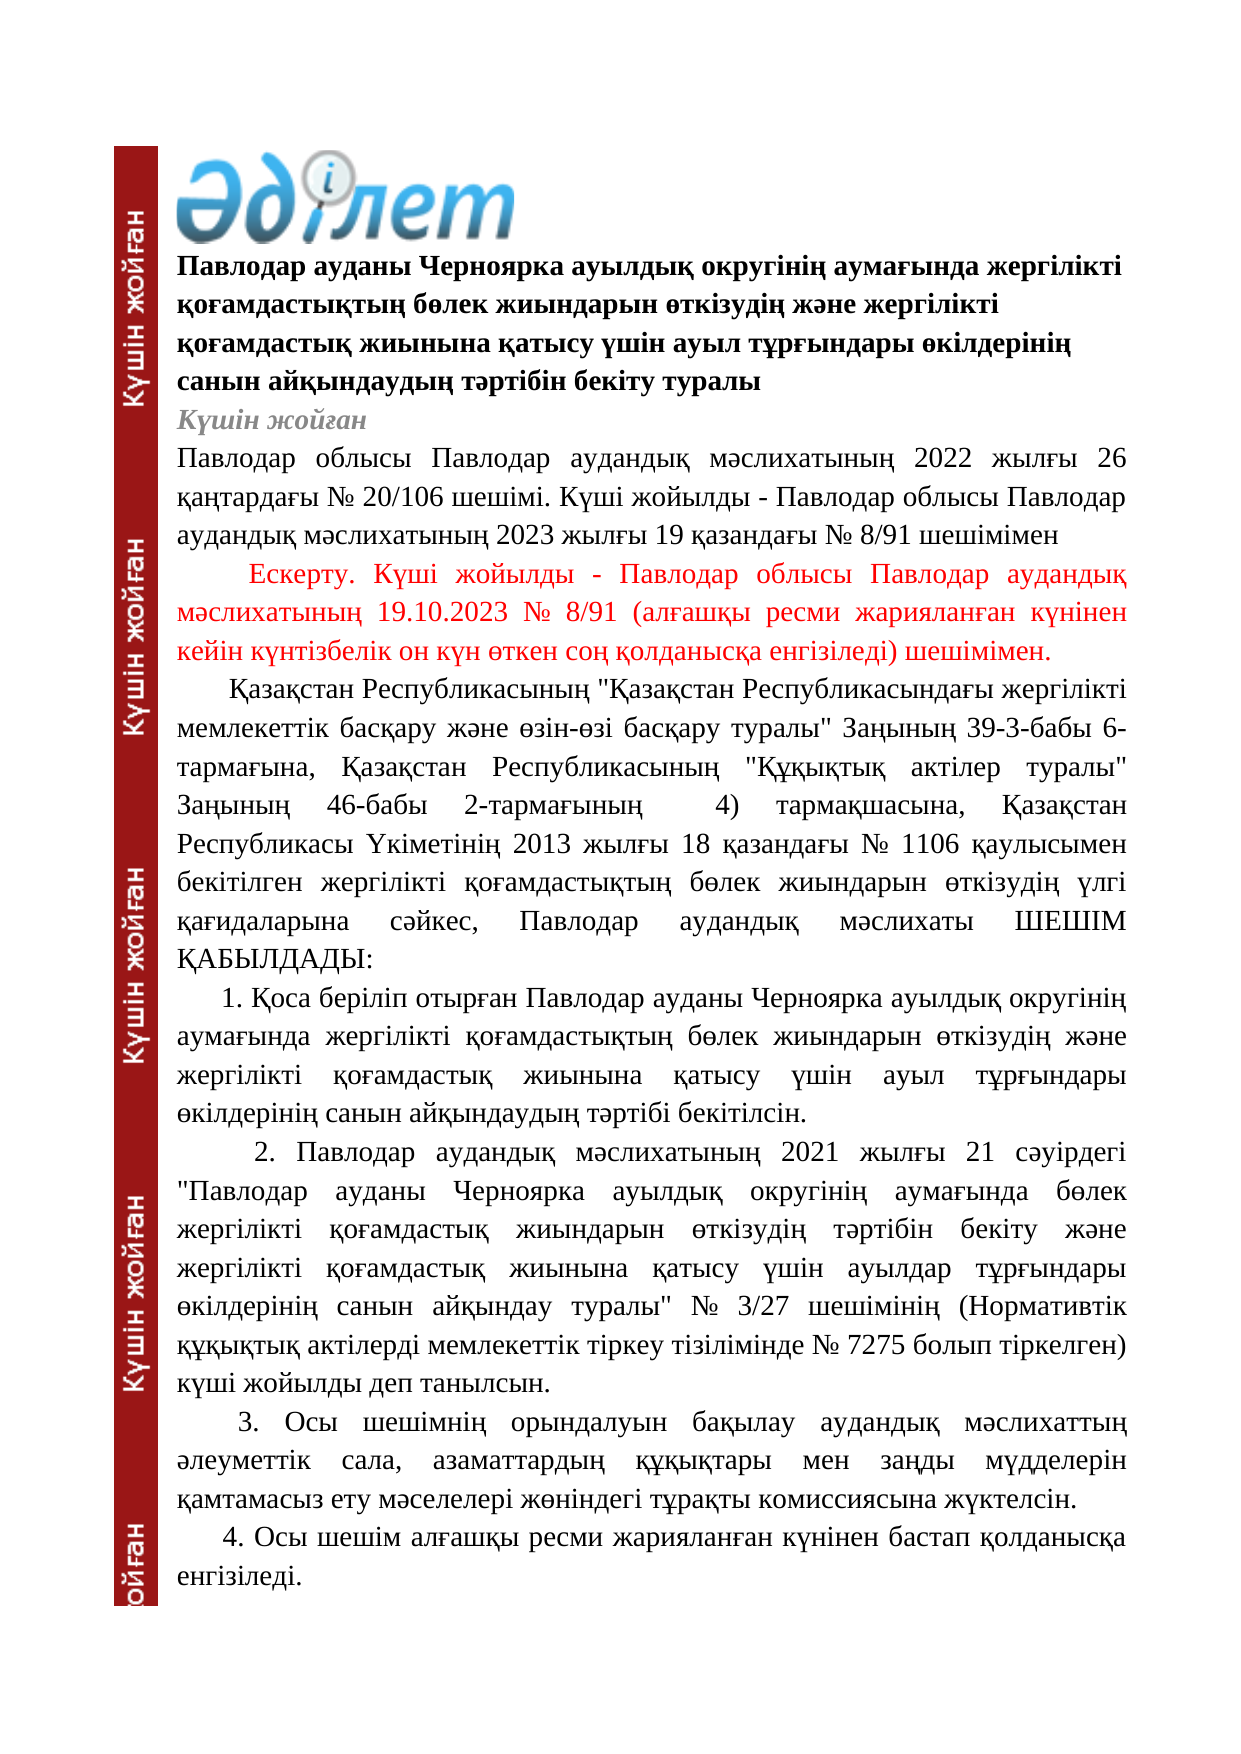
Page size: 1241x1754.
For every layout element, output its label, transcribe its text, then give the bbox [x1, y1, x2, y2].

picture [114, 435, 158, 440]
text 3. Осы шешімнің орындалуын бақылау аудандық мәслихаттың әлеуметтік сала, азаматтардың құқықтары мен заңды мүдделерін қамтамасыз ету мәселелері жөніндегі тұрақты комиссиясына жүктелсін. [112, 1404, 1128, 1514]
text 4. Осы шешім алғашқы ресми жарияланған күнінен бастап қолданысқа енгізіледі. [112, 1519, 1128, 1592]
picture [114, 975, 158, 980]
picture [114, 1514, 158, 1519]
text Қазақстан Республикасының "Қазақстан Республикасындағы жергілікті мемлекеттік басқару және өзін-өзі басқару туралы" Заңының 39-3-бабы 6-тармағына, Қазақстан Республикасының "Құқықтық актілер туралы" Заңының 46-бабы 2-тармағының 4) тармақшасына, Қазақстан Республикасы Үкіметінің 2013 жылғы 18 қазандағы № 1106 қаулысымен бекітілген жергілікті қоғамдастықтың бөлек жиындарын өткізудің үлгі қағидаларына сәйкес, Павлодар аудандық мәслихаты ШЕШІМ ҚАБЫЛДАДЫ: [112, 672, 1128, 975]
text Ескерту. Күші жойылды - Павлодар облысы Павлодар аудандық мәслихатының 19.10.2023 № 8/91 (алғашқы ресми жарияланған күнінен кейін күнтізбелік он күн өткен соң қолданысқа енгізіледі) шешімімен. [112, 556, 1128, 667]
picture [114, 1129, 158, 1134]
text 1. Қоса беріліп отырған Павлодар ауданы Черноярка ауылдық округінің аумағында жергілікті қоғамдастықтың бөлек жиындарын өткізудің және жергілікті қоғамдастық жиынына қатысу үшін ауыл тұрғындары өкілдерінің санын айқындаудың тәртібі бекітілсін. [112, 980, 1128, 1129]
text Күшін жойған [112, 402, 1128, 435]
picture [176, 150, 515, 244]
text Павлодар ауданы Черноярка ауылдық округінің аумағында жергілікті қоғамдастықтың бөлек жиындарын өткізудің және жергілікті қоғамдастық жиынына қатысу үшін ауыл тұрғындары өкілдерінің санын айқындаудың тәртібін бекіту туралы [112, 248, 1128, 397]
picture [114, 667, 158, 672]
picture [114, 1592, 158, 1606]
picture [114, 1399, 158, 1404]
text Павлодар облысы Павлодар аудандық мәслихатының 2022 жылғы 26 қаңтардағы № 20/106 шешімі. Күші жойылды - Павлодар облысы Павлодар аудандық мәслихатының 2023 жылғы 19 қазандағы № 8/91 шешімімен [112, 440, 1128, 551]
picture [114, 551, 158, 556]
text 2. Павлодар аудандық мәслихатының 2021 жылғы 21 сәуірдегі "Павлодар ауданы Черноярка ауылдық округінің аумағында бөлек жергілікті қоғамдастық жиындарын өткізудің тәртібін бекіту және жергілікті қоғамдастық жиынына қатысу үшін ауылдар тұрғындары өкілдерінің санын айқындау туралы" № 3/27 шешімінің (Нормативтік құқықтық актілерді мемлекеттік тіркеу тізілімінде № 7275 болып тіркелген) күші жойылды деп танылсын. [112, 1134, 1128, 1399]
picture [114, 146, 158, 248]
picture [114, 397, 158, 402]
